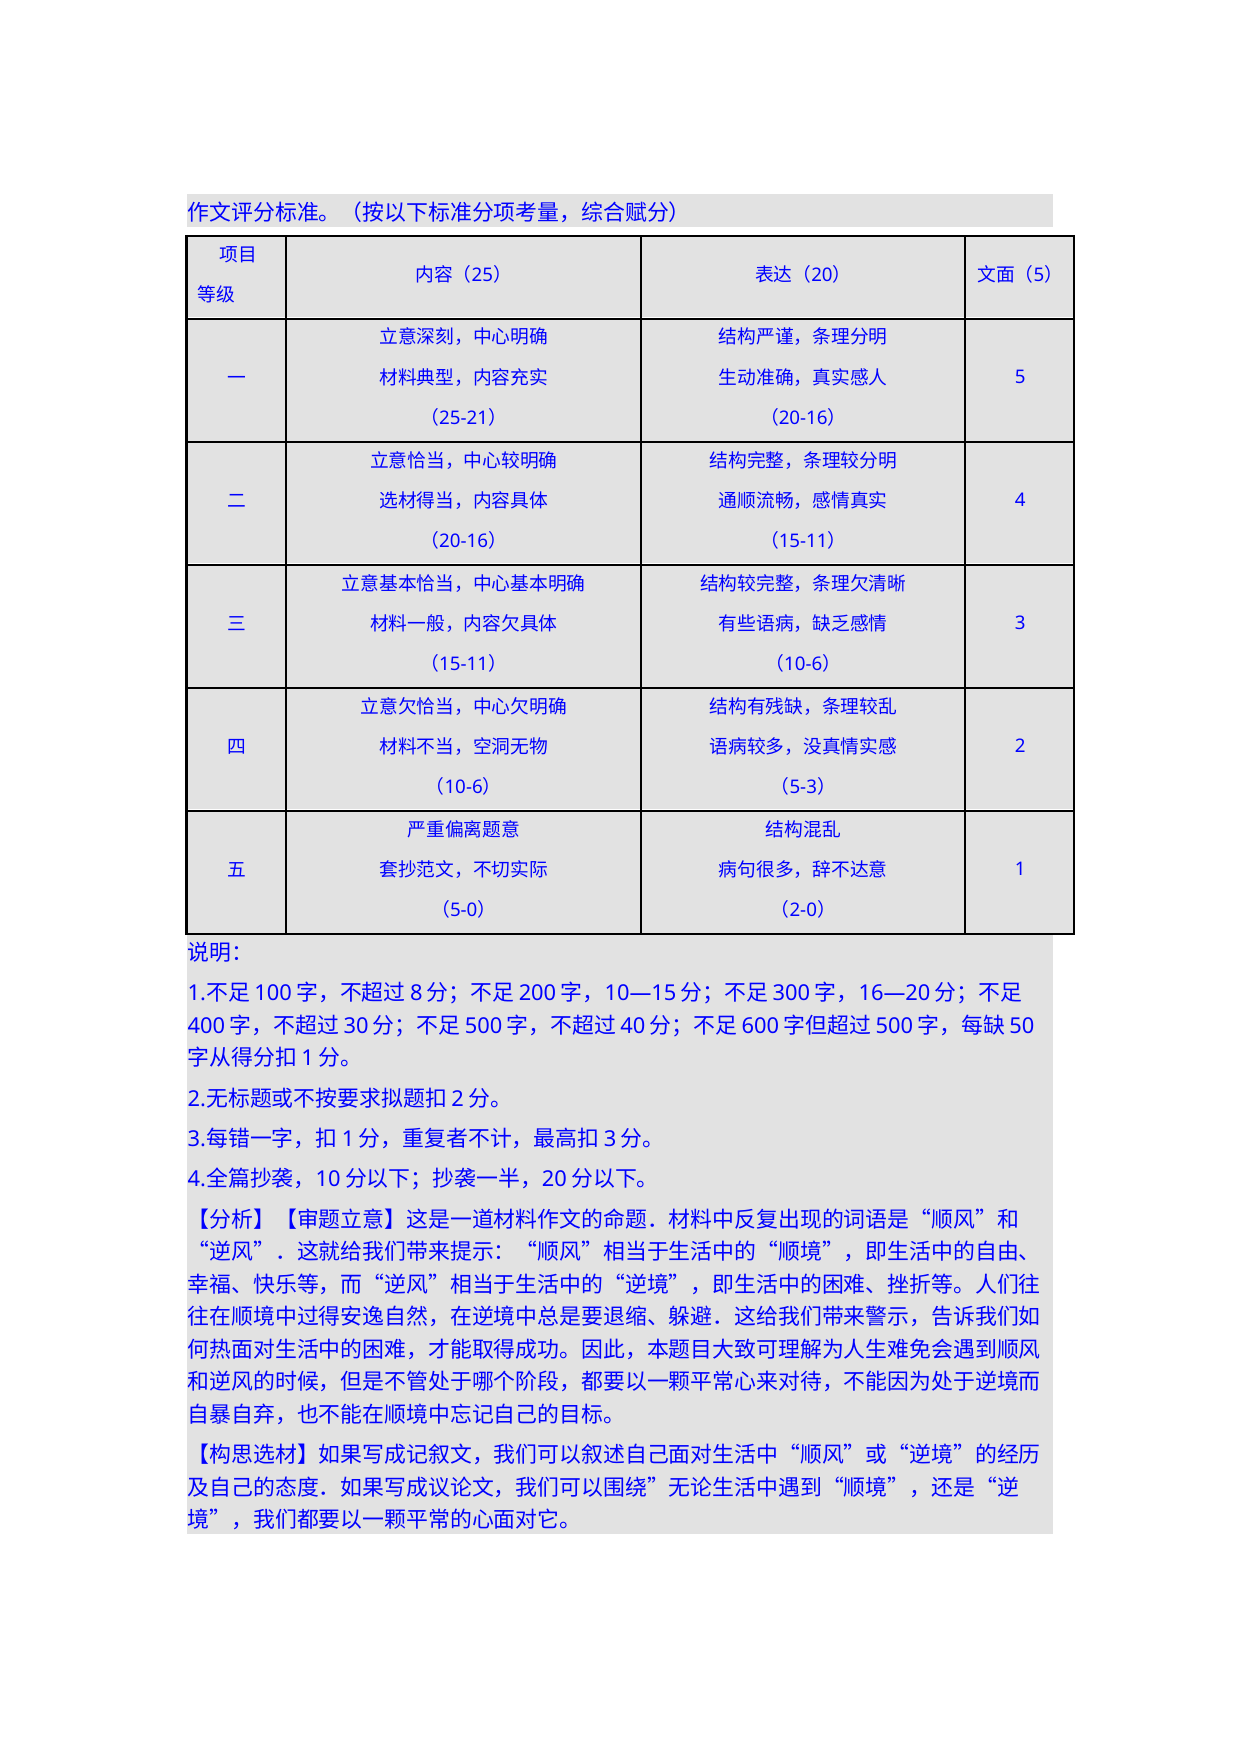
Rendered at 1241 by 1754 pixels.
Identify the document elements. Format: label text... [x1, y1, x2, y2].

text 作文评分标准。（按以下标准分项考量，综合赋分） [187, 194, 1053, 227]
table_cell 2 [966, 689, 1073, 809]
text 【构思选材】如果写成记叙文，我们可以叙述自己面对生活中“顺风”或“逆境”的经历及自己的态度．如果写成议论文，我们可以围绕”无论生活中遇到“顺境”，还是“逆境”，我们都要以一颗平常的心面对它。 [187, 1437, 1053, 1534]
table_cell 结构完整，条理较分明 通顺流畅，感情真实 （15-11） [642, 443, 964, 563]
table_cell 一 [188, 320, 285, 441]
table_cell 3 [966, 566, 1073, 687]
table_header 文面（5） [966, 237, 1073, 317]
table_header 项目 等级 [188, 237, 285, 317]
table_cell 4 [966, 443, 1073, 563]
table_cell 立意恰当，中心较明确 选材得当，内容具体 （20-16） [287, 443, 640, 563]
text 1.不足100字，不超过8分；不足200字，10—15分；不足300字，16—20分；不足400字，不超过30分；不足500字，不超过40分；不足600字但超过500字，每缺50字从得分扣1分。 [187, 975, 1053, 1072]
table_cell 结构较完整，条理欠清晰 有些语病，缺乏感情 （10-6） [642, 566, 964, 687]
table_header 内容（25） [287, 237, 640, 317]
text 说明： [187, 935, 1053, 967]
table_cell 严重偏离题意 套抄范文，不切实际 （5-0） [287, 812, 640, 933]
table_cell 四 [188, 689, 285, 809]
table_cell 立意欠恰当，中心欠明确 材料不当，空洞无物 （10-6） [287, 689, 640, 809]
table_cell 1 [966, 812, 1073, 933]
table_cell 立意基本恰当，中心基本明确 材料一般，内容欠具体 （15-11） [287, 566, 640, 687]
table_cell 结构有残缺，条理较乱 语病较多，没真情实感 （5-3） [642, 689, 964, 809]
table_cell 结构混乱 病句很多，辞不达意 （2-0） [642, 812, 964, 933]
table_header 表达（20） [642, 237, 964, 317]
text 2.无标题或不按要求拟题扣2分。 [187, 1080, 1053, 1113]
table_cell 立意深刻，中心明确 材料典型，内容充实 （25-21） [287, 320, 640, 441]
table_cell 三 [188, 566, 285, 687]
table_cell 5 [966, 320, 1073, 441]
text 3.每错一字，扣1分，重复者不计，最高扣3分。 [187, 1121, 1053, 1153]
table_cell 五 [188, 812, 285, 933]
text 【分析】【审题立意】这是一道材料作文的命题．材料中反复出现的词语是“顺风”和“逆风”．这就给我们带来提示：“顺风”相当于生活中的“顺境”，即生活中的自由、幸福、快乐等，而“逆风”相当于生活中的“逆境”，即生活中的困难、挫折等。人们往往在顺境中过得安逸自然，在逆境中总是要退缩、躲避．这给我们带来警示，告诉我们如何热面对生活中的困难，才能取得成功。因此，本题目大致可理解为人生难免会遇到顺风和逆风的时候，但是不管处于哪个阶段，都要以一颗平常心来对待，不能因为处于逆境而自暴自弃，也不能在顺境中忘记自己的目标。 [187, 1201, 1053, 1429]
text 4.全篇抄袭，10分以下；抄袭一半，20分以下。 [187, 1161, 1053, 1193]
table_cell 结构严谨，条理分明 生动准确，真实感人 （20-16） [642, 320, 964, 441]
table_cell 二 [188, 443, 285, 563]
